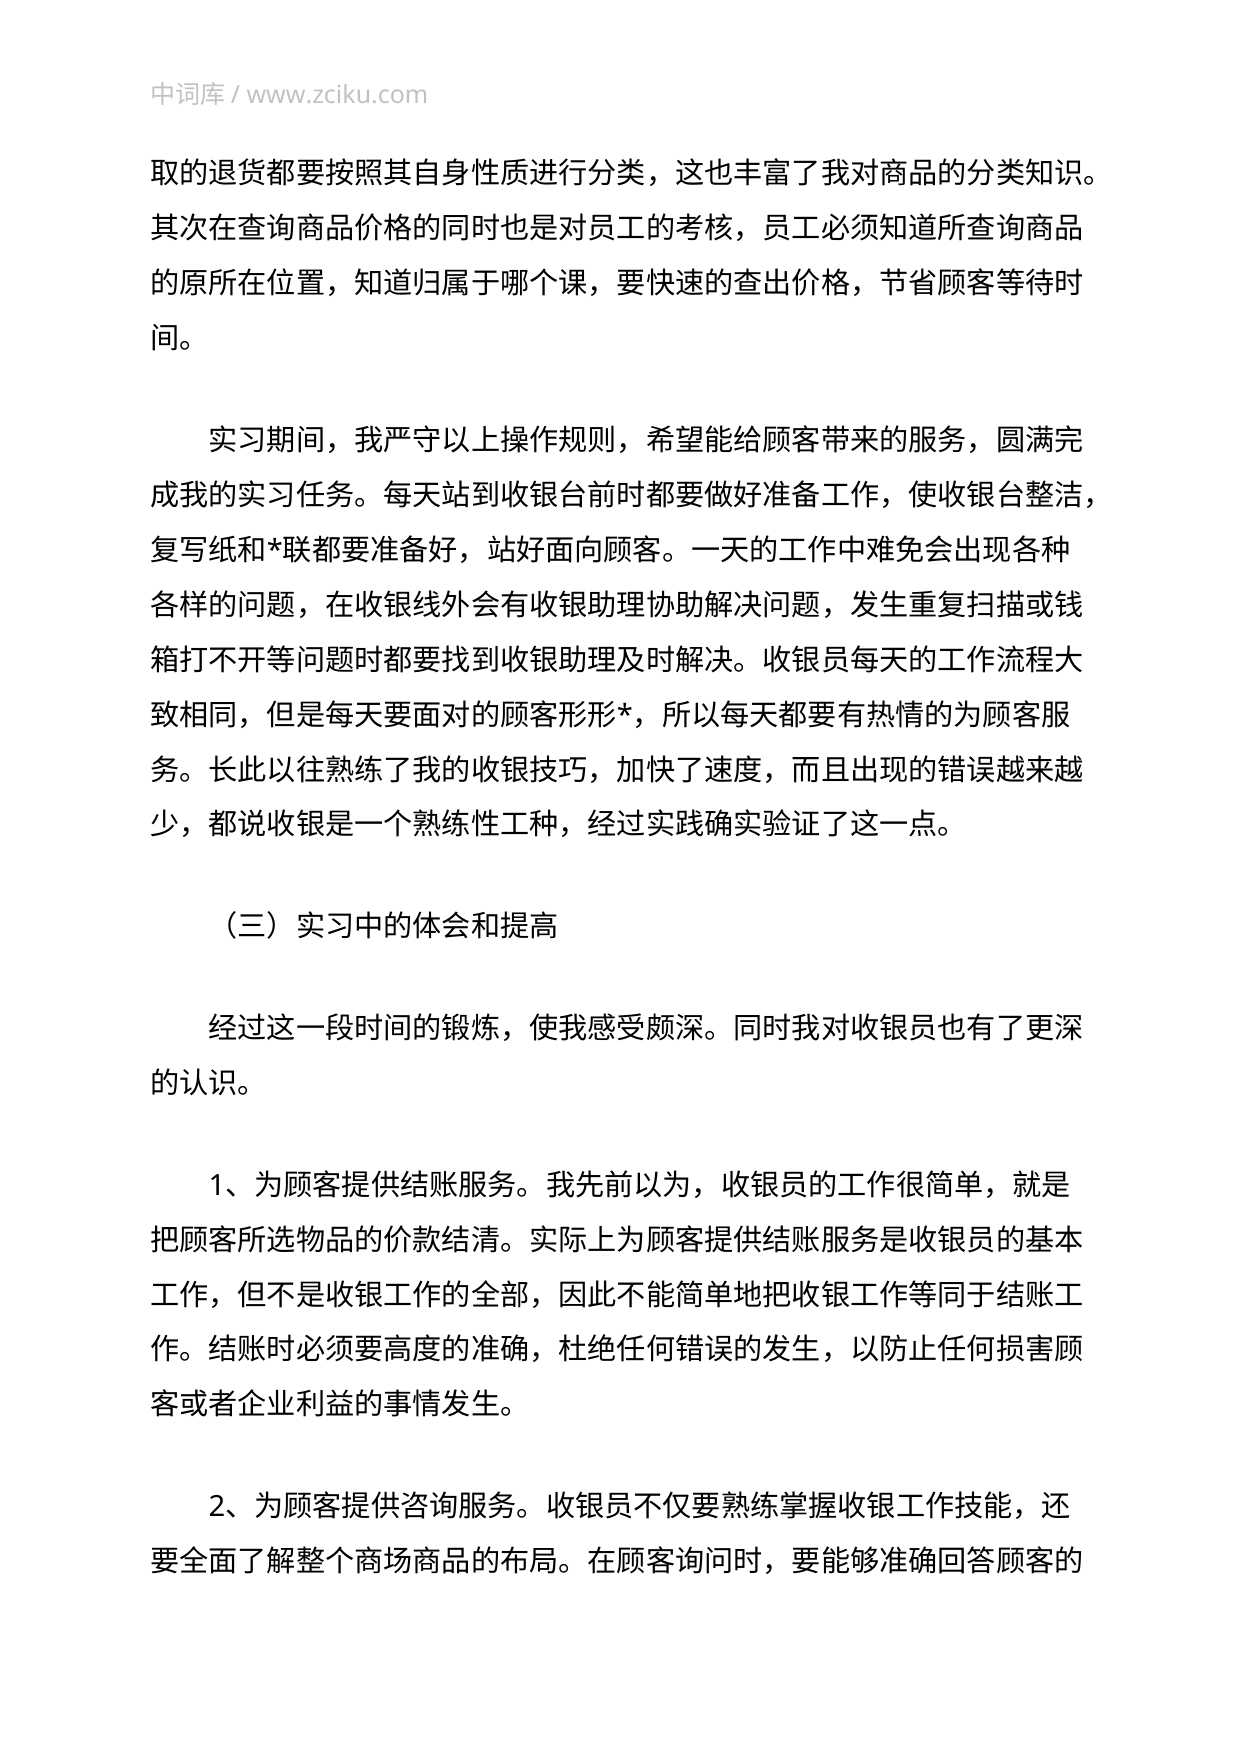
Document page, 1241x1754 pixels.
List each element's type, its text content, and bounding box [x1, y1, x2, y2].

text 经过这一段时间的锻炼，使我感受颇深。同时我对收银员也有了更深的认识。 [150, 1004, 1090, 1102]
text 实习期间，我严守以上操作规则，希望能给顾客带来的服务，圆满完成我的实习任务。每天站到收银台前时都要做好准备工作，使收银台整洁，复写纸和*联都要准备好，站好面向顾客。一天的工作中难免会出现各种各样的问题，在收银线外会有收银助理协助解决问题，发生重复扫描或钱箱打不开等问题时都要找到收银助理及时解决。收银员每天的工作流程大致相同，但是每天要面对的顾客形形*，所以每天都要有热情的为顾客服务。长此以往熟练了我的收银技巧，加快了速度，而且出现的错误越来越少，都说收银是一个熟练性工种，经过实践确实验证了这一点。 [150, 416, 1090, 843]
text （三）实习中的体会和提高 [150, 903, 1090, 945]
text 1、为顾客提供结账服务。我先前以为，收银员的工作很简单，就是把顾客所选物品的价款结清。实际上为顾客提供结账服务是收银员的基本工作，但不是收银工作的全部，因此不能简单地把收银工作等同于结账工作。结账时必须要高度的准确，杜绝任何错误的发生，以防止任何损害顾客或者企业利益的事情发生。 [150, 1161, 1090, 1423]
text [150, 1483, 1090, 1580]
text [150, 150, 1090, 357]
